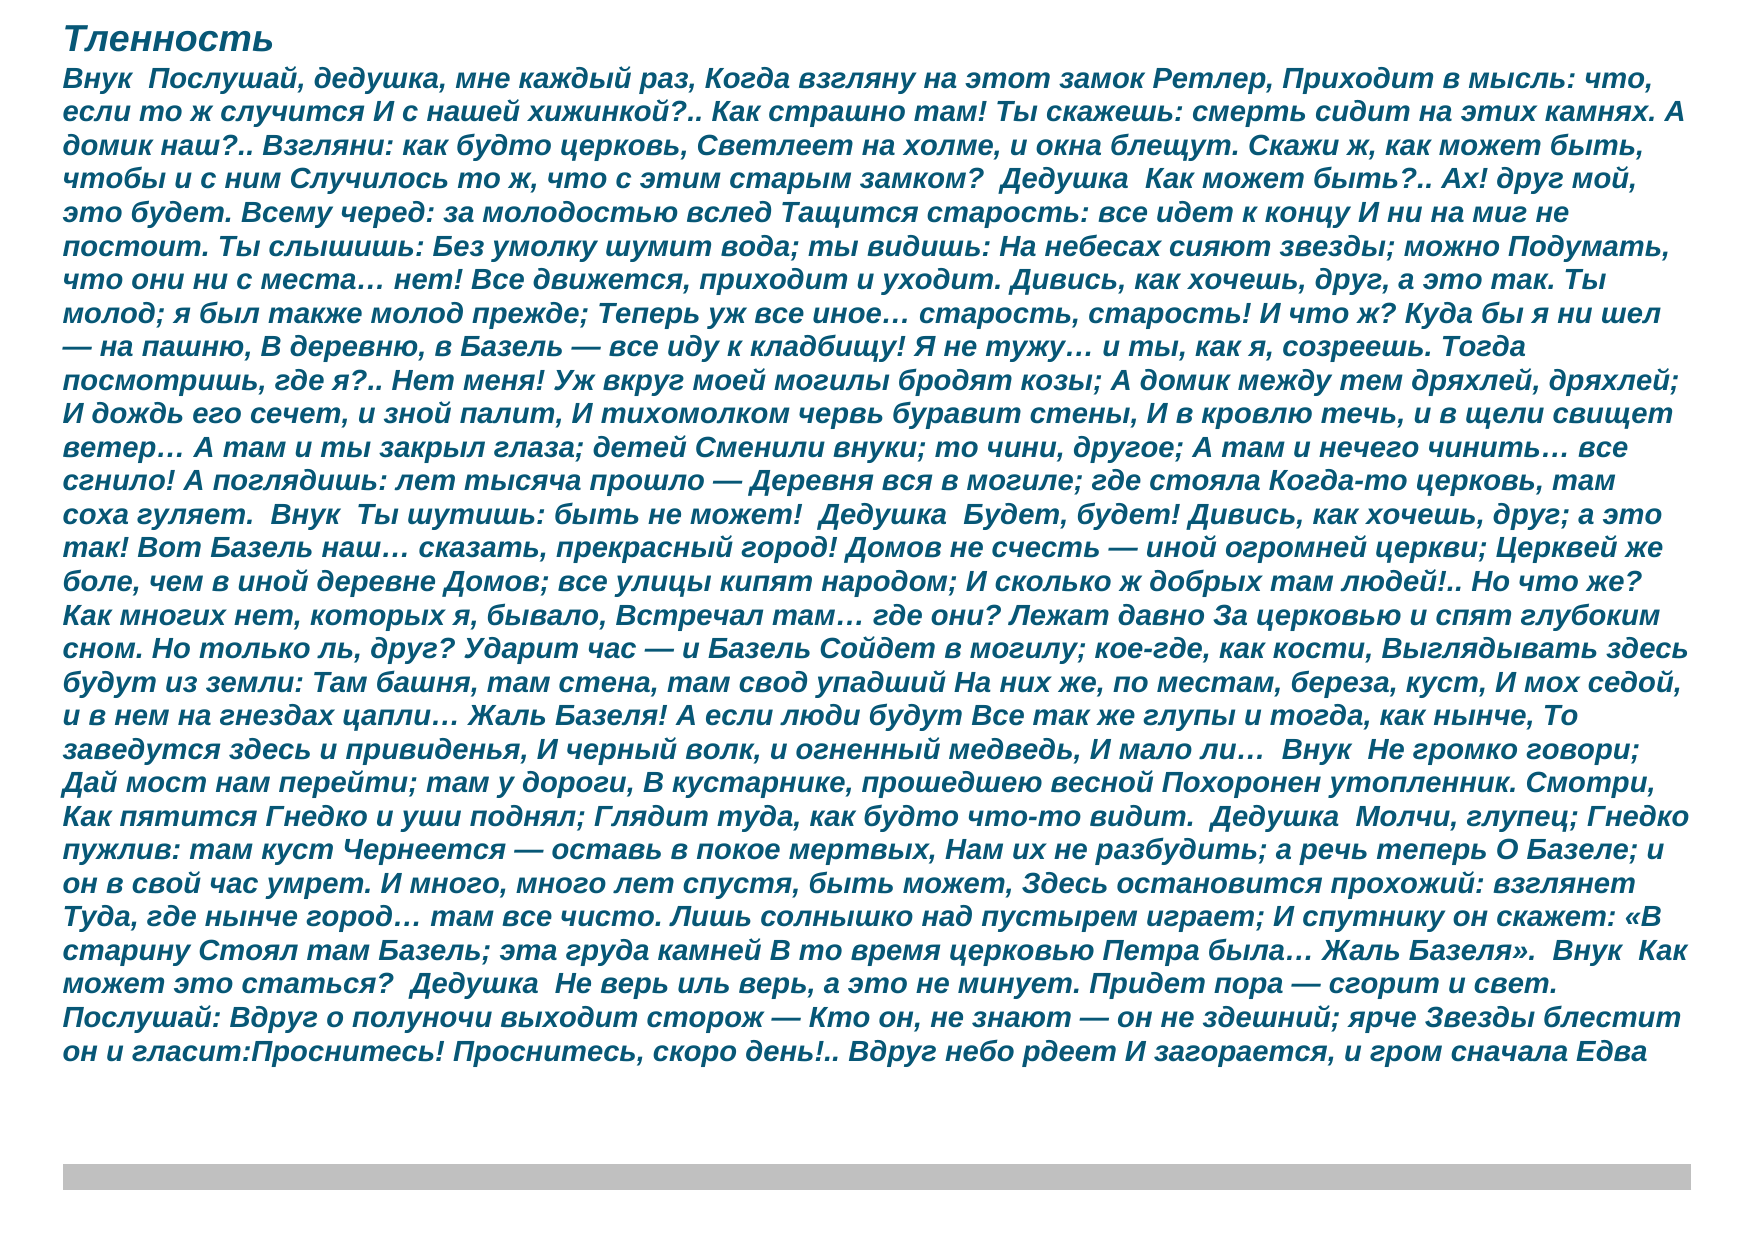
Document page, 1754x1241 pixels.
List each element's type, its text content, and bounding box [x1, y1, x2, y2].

text Внук [62, 61, 1691, 1067]
subtitle Тленность [62, 17, 1691, 60]
